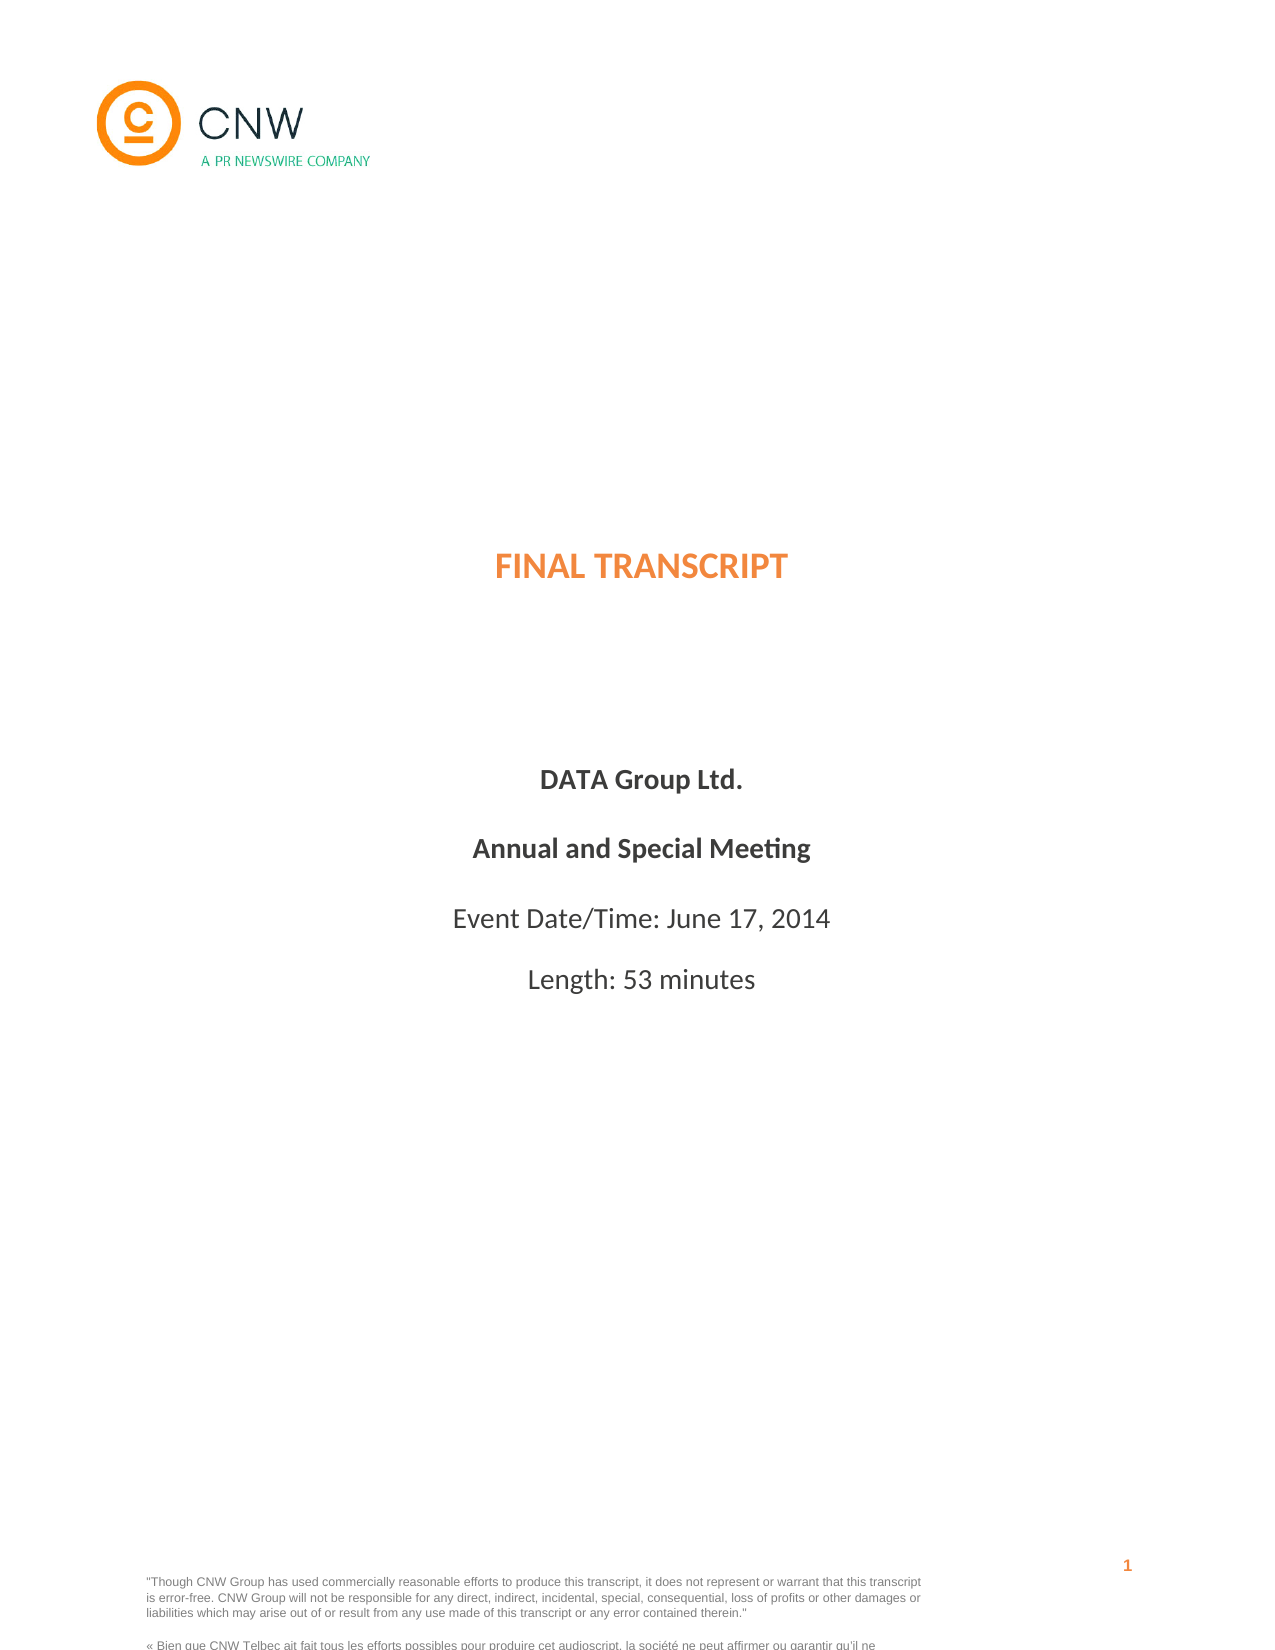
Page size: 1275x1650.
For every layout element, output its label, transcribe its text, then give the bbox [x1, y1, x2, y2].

text FINAL TRANSCRIPT [131, 542, 1152, 587]
picture [96, 79, 370, 170]
text Length: 53 minutes [131, 961, 1152, 997]
text DATA Group Ltd. [131, 761, 1152, 797]
text Annual and Special Meeting [131, 830, 1152, 866]
text Event Date/Time: June 17, 2014 [131, 900, 1152, 936]
